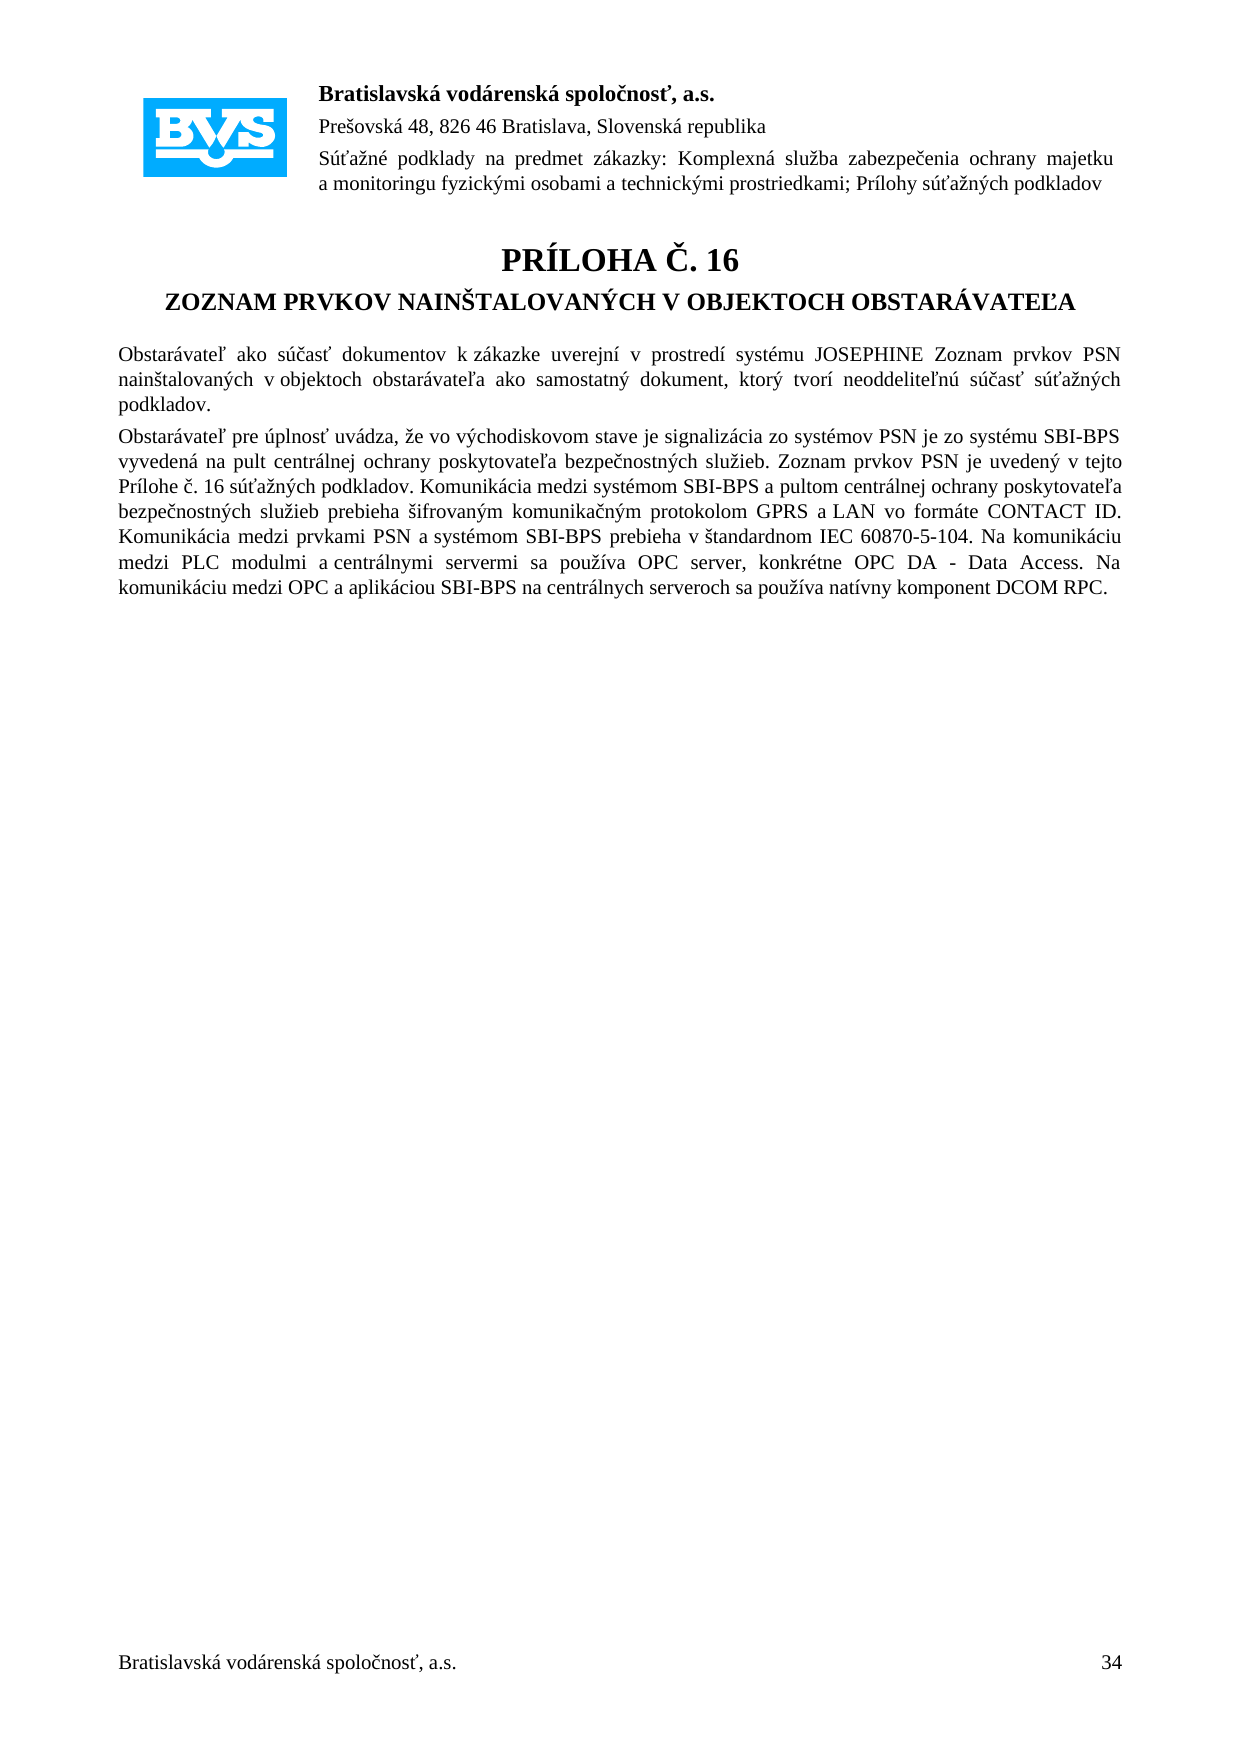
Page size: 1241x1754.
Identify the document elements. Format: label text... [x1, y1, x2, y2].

subtitle PRÍLOHA Č. 16 [118, 240, 1122, 278]
text Obstarávateľ pre úplnosť uvádza, že vo východiskovom stave je signalizácia zo systémov PSN je zo systému SBI-BPS vyvedená na pult centrálnej ochrany poskytovateľa bezpečnostných služieb. Zoznam prvkov PSN je uvedený v tejto Prílohe č. 16 súťažných podkladov. Komunikácia medzi systémom SBI-BPS a pultom centrálnej ochrany poskytovateľa bezpečnostných služieb prebieha šifrovaným komunikačným protokolom GPRS a LAN vo formáte CONTACT ID. Komunikácia medzi prvkami PSN a systémom SBI-BPS prebieha v štandardnom IEC 60870-5-104. Na komunikáciu medzi PLC modulmi a centrálnymi servermi sa používa OPC server, konkrétne OPC DA - Data Access. Na komunikáciu medzi OPC a aplikáciou SBI-BPS na centrálnych serveroch sa používa natívny komponent DCOM RPC. [118, 424, 1122, 599]
text Obstarávateľ ako súčasť dokumentov k zákazke uverejní v prostredí systému JOSEPHINE Zoznam prvkov PSN nainštalovaných v objektoch obstarávateľa ako samostatný dokument, ktorý tvorí neoddeliteľnú súčasť súťažných podkladov. [118, 342, 1122, 416]
subtitle ZOZNAM PRVKOV NAINŠTALOVANÝCH V OBJEKTOCH OBSTARÁVATEĽA [118, 287, 1122, 315]
